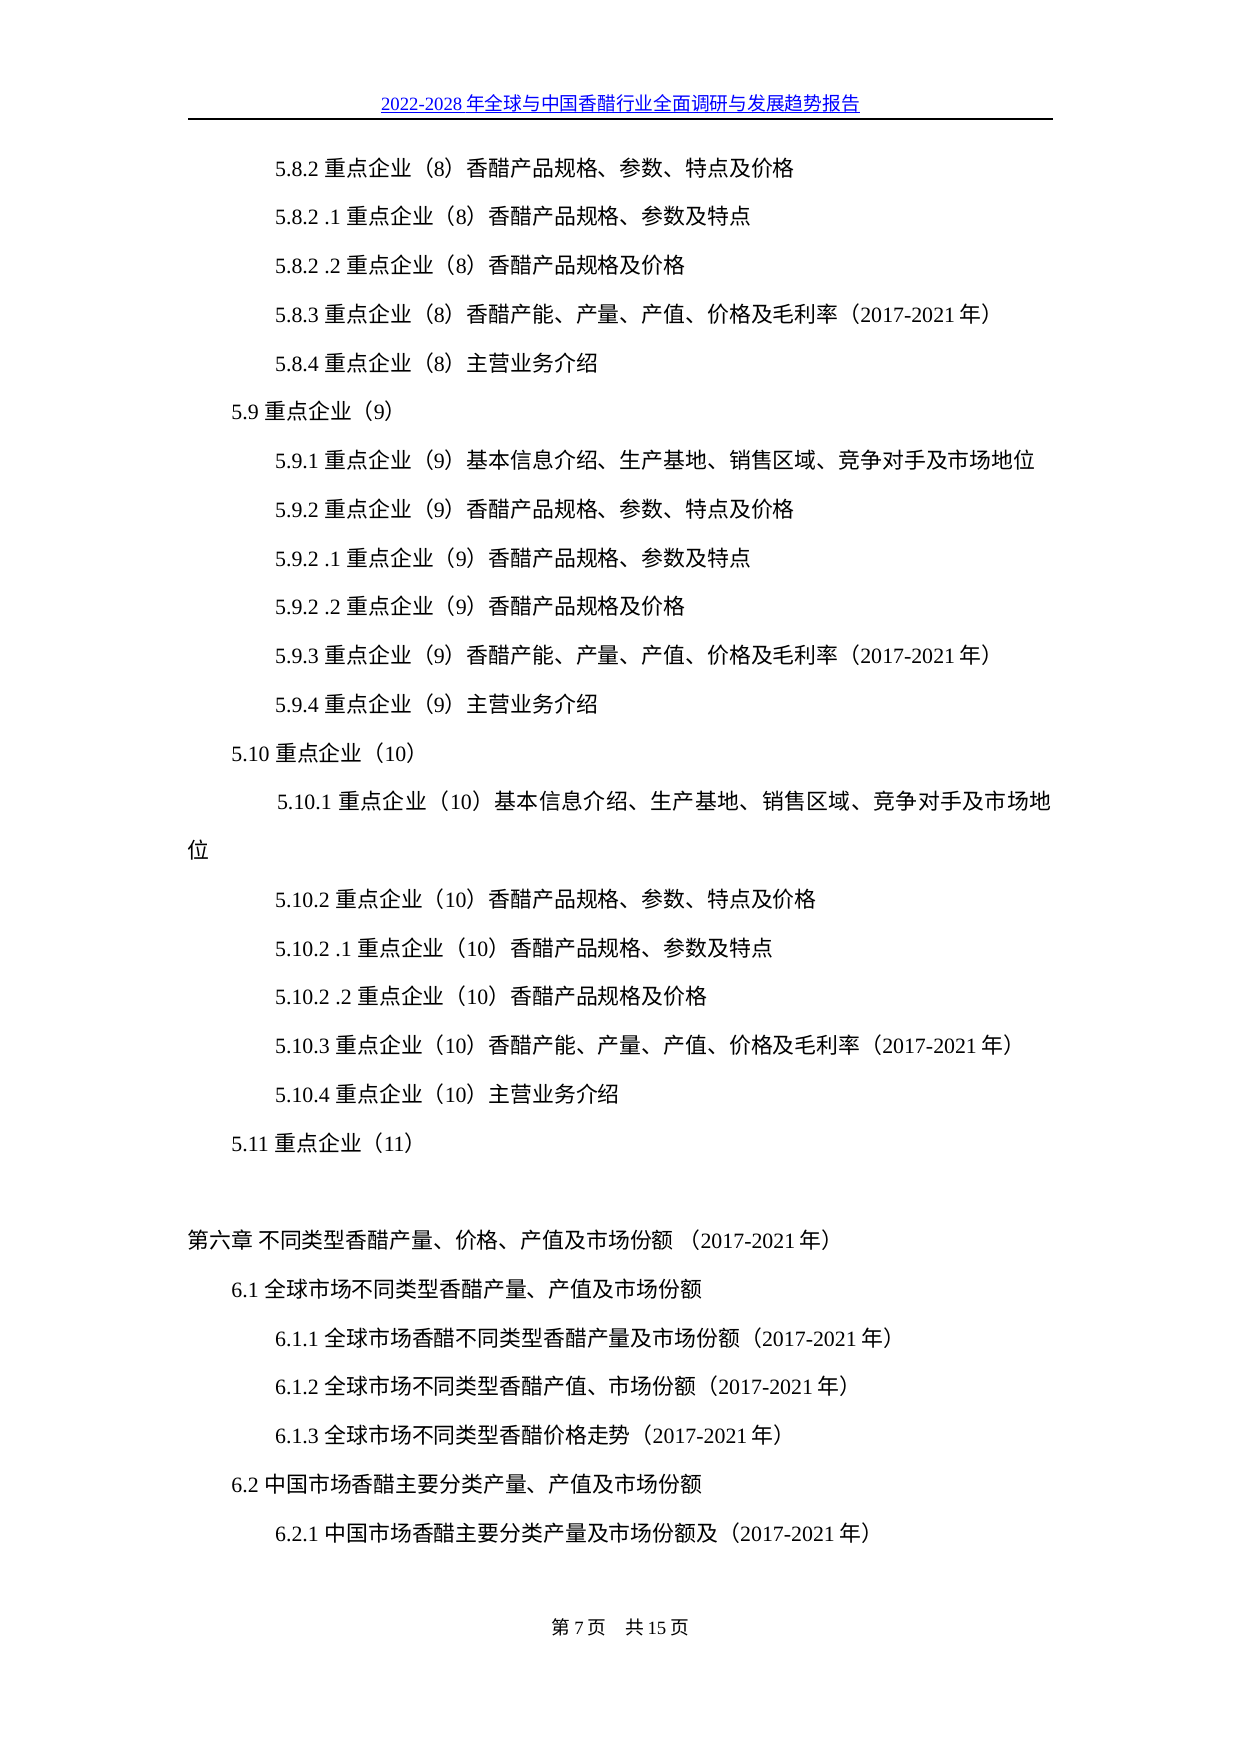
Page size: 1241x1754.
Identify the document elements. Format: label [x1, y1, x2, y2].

text [187, 150, 1053, 1548]
